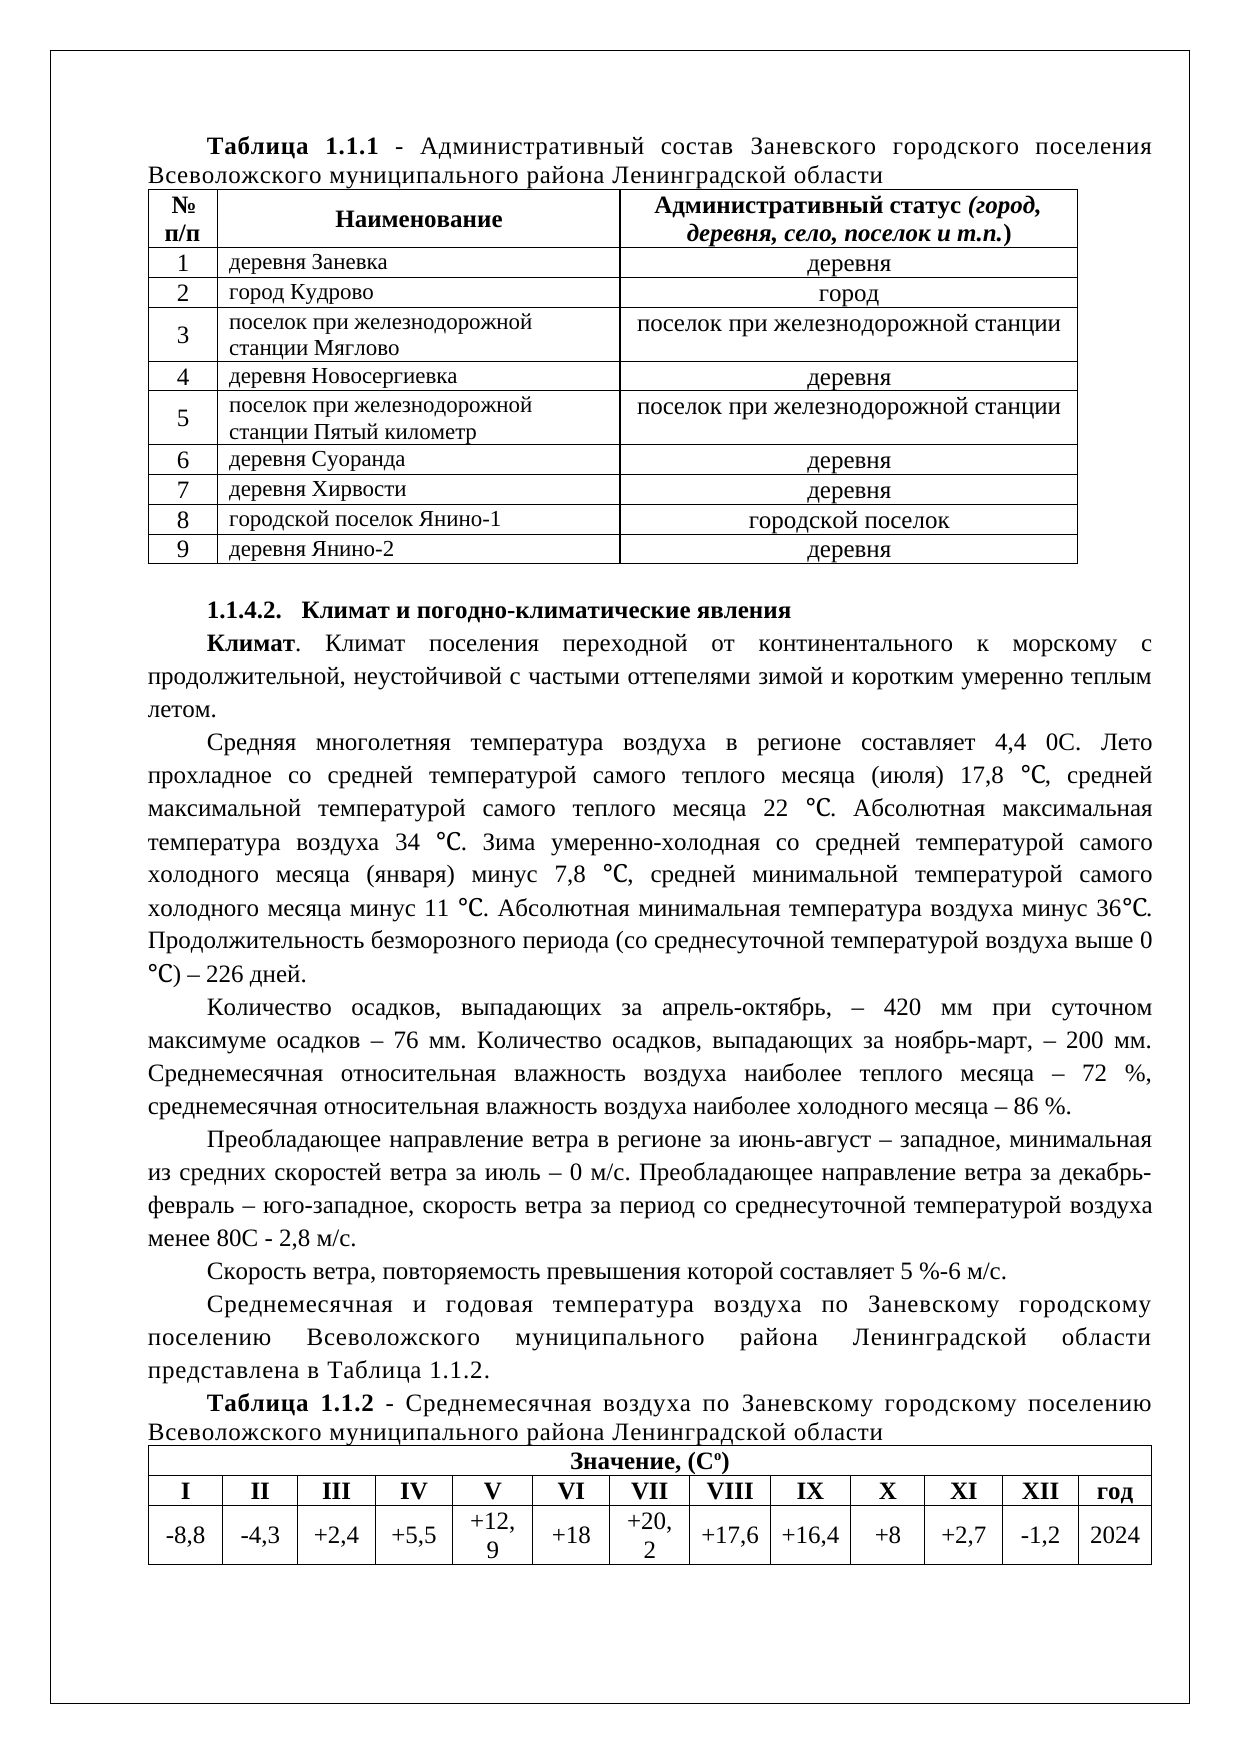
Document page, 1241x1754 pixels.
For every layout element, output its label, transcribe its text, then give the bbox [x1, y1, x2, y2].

table_cell XII [1003, 1476, 1078, 1505]
table_cell VIII [690, 1476, 770, 1505]
table_cell 9 [149, 535, 217, 563]
table_cell деревня [621, 475, 1077, 504]
table_cell IV [376, 1476, 452, 1505]
table_cell +16,4 [771, 1506, 850, 1563]
table_cell 7 [149, 475, 217, 504]
text Среднемесячная и годовая температура воздуха по Заневскому городскому поселению Всеволожского муниципального района Ленинградской области представлена в Таблица 1.1.2. [148, 1289, 1152, 1384]
table_cell поселок при железнодорожной станции Пятый километр [218, 391, 619, 444]
table_cell деревня [621, 445, 1077, 474]
text Количество осадков, выпадающих за апрель-октябрь, – 420 мм при суточном максимуме осадков – 76 мм. Количество осадков, выпадающих за ноябрь-март, – 200 мм. Среднемесячная относительная влажность воздуха наиболее теплого месяца – 72 %, среднемесячная относительная влажность воздуха наиболее холодного месяца – 86 %. [148, 992, 1153, 1119]
text Таблица 1.1.2 - Среднемесячная воздуха по Заневскому городскому поселению Всеволожского муниципального района Ленинградской области [148, 1388, 1152, 1445]
table_cell 2 [149, 278, 217, 307]
table_cell поселок при железнодорожной станции [621, 308, 1077, 361]
table_cell XI [925, 1476, 1002, 1505]
table_cell +20,2 [610, 1506, 689, 1563]
table_cell город Кудрово [218, 278, 619, 307]
table_cell +5,5 [376, 1506, 452, 1563]
text Таблица 1.1.1 - Административный состав Заневского городского поселения Всеволожского муниципального района Ленинградской области [148, 131, 1152, 189]
table_cell +12,9 [453, 1506, 532, 1563]
table_cell 1 [149, 248, 217, 277]
text Преобладающее направление ветра в регионе за июнь-август – западное, минимальная из средних скоростей ветра за июль – 0 м/с. Преобладающее направление ветра за декабрь-февраль – юго-западное, скорость ветра за период со среднесуточной температурой воздуха менее 80С - 2,8 м/с. [148, 1124, 1153, 1252]
table_header № п/п [149, 190, 217, 247]
table_cell 8 [149, 505, 217, 533]
table_cell поселок при железнодорожной станции [621, 391, 1077, 444]
text Климат. Климат поселения переходной от континентального к морскому с продолжительной, неустойчивой с частыми оттепелями зимой и коротким умеренно теплым летом. [148, 628, 1153, 723]
table_cell деревня Янино-2 [218, 535, 619, 563]
table_cell -8,8 [149, 1506, 222, 1563]
table_cell VII [610, 1476, 689, 1505]
table_cell год [1079, 1476, 1151, 1505]
table_cell 3 [149, 308, 217, 361]
table_cell деревня [621, 535, 1077, 563]
table_cell 6 [149, 445, 217, 474]
table_cell +18 [533, 1506, 609, 1563]
table_cell II [223, 1476, 297, 1505]
table_cell IX [771, 1476, 850, 1505]
table_cell I [149, 1476, 222, 1505]
table_cell городской поселок Янино-1 [218, 505, 619, 533]
table_header Наименование [218, 190, 619, 247]
table_cell VI [533, 1476, 609, 1505]
table_cell +8 [851, 1506, 924, 1563]
table_cell III [298, 1476, 375, 1505]
table_header Административный статус (город, деревня, село, поселок и т.п.) [621, 190, 1077, 247]
table_cell +17,6 [690, 1506, 770, 1563]
table_cell поселок при железнодорожной станции Мяглово [218, 308, 619, 361]
table_cell +2,7 [925, 1506, 1002, 1563]
table_cell город [621, 278, 1077, 307]
table_cell 2024 [1079, 1506, 1151, 1563]
table_cell городской поселок [621, 505, 1077, 533]
table_header Значение, (Со) [149, 1446, 1151, 1475]
table_cell деревня Хирвости [218, 475, 619, 504]
subtitle Климат и погодно-климатические явления [148, 595, 1152, 624]
table_cell 4 [149, 362, 217, 390]
text Средняя многолетняя температура воздуха в регионе составляет 4,4 0С. Лето прохладное со средней температурой самого теплого месяца (июля) 17,8 ℃, средней максимальной температурой самого теплого месяца 22 ℃. Абсолютная максимальная температура воздуха 34 ℃. Зима умеренно-холодная со средней температурой самого холодного месяца (января) минус 7,8 ℃, средней минимальной температурой самого холодного месяца минус 11 ℃. Абсолютная минимальная температура воздуха минус 36℃. Продолжительность безморозного периода (со среднесуточной температурой воздуха выше 0 ℃) – 226 дней. [148, 727, 1153, 987]
table_cell деревня Заневка [218, 248, 619, 277]
table_cell деревня [621, 362, 1077, 390]
table_cell деревня [621, 248, 1077, 277]
table_cell -1,2 [1003, 1506, 1078, 1563]
table_cell -4,3 [223, 1506, 297, 1563]
table_cell деревня Суоранда [218, 445, 619, 474]
text Скорость ветра, повторяемость превышения которой составляет 5 %-6 м/с. [148, 1256, 1153, 1284]
table_cell +2,4 [298, 1506, 375, 1563]
table_cell X [851, 1476, 924, 1505]
table_cell 5 [149, 391, 217, 444]
table_cell деревня Новосергиевка [218, 362, 619, 390]
table_cell V [453, 1476, 532, 1505]
